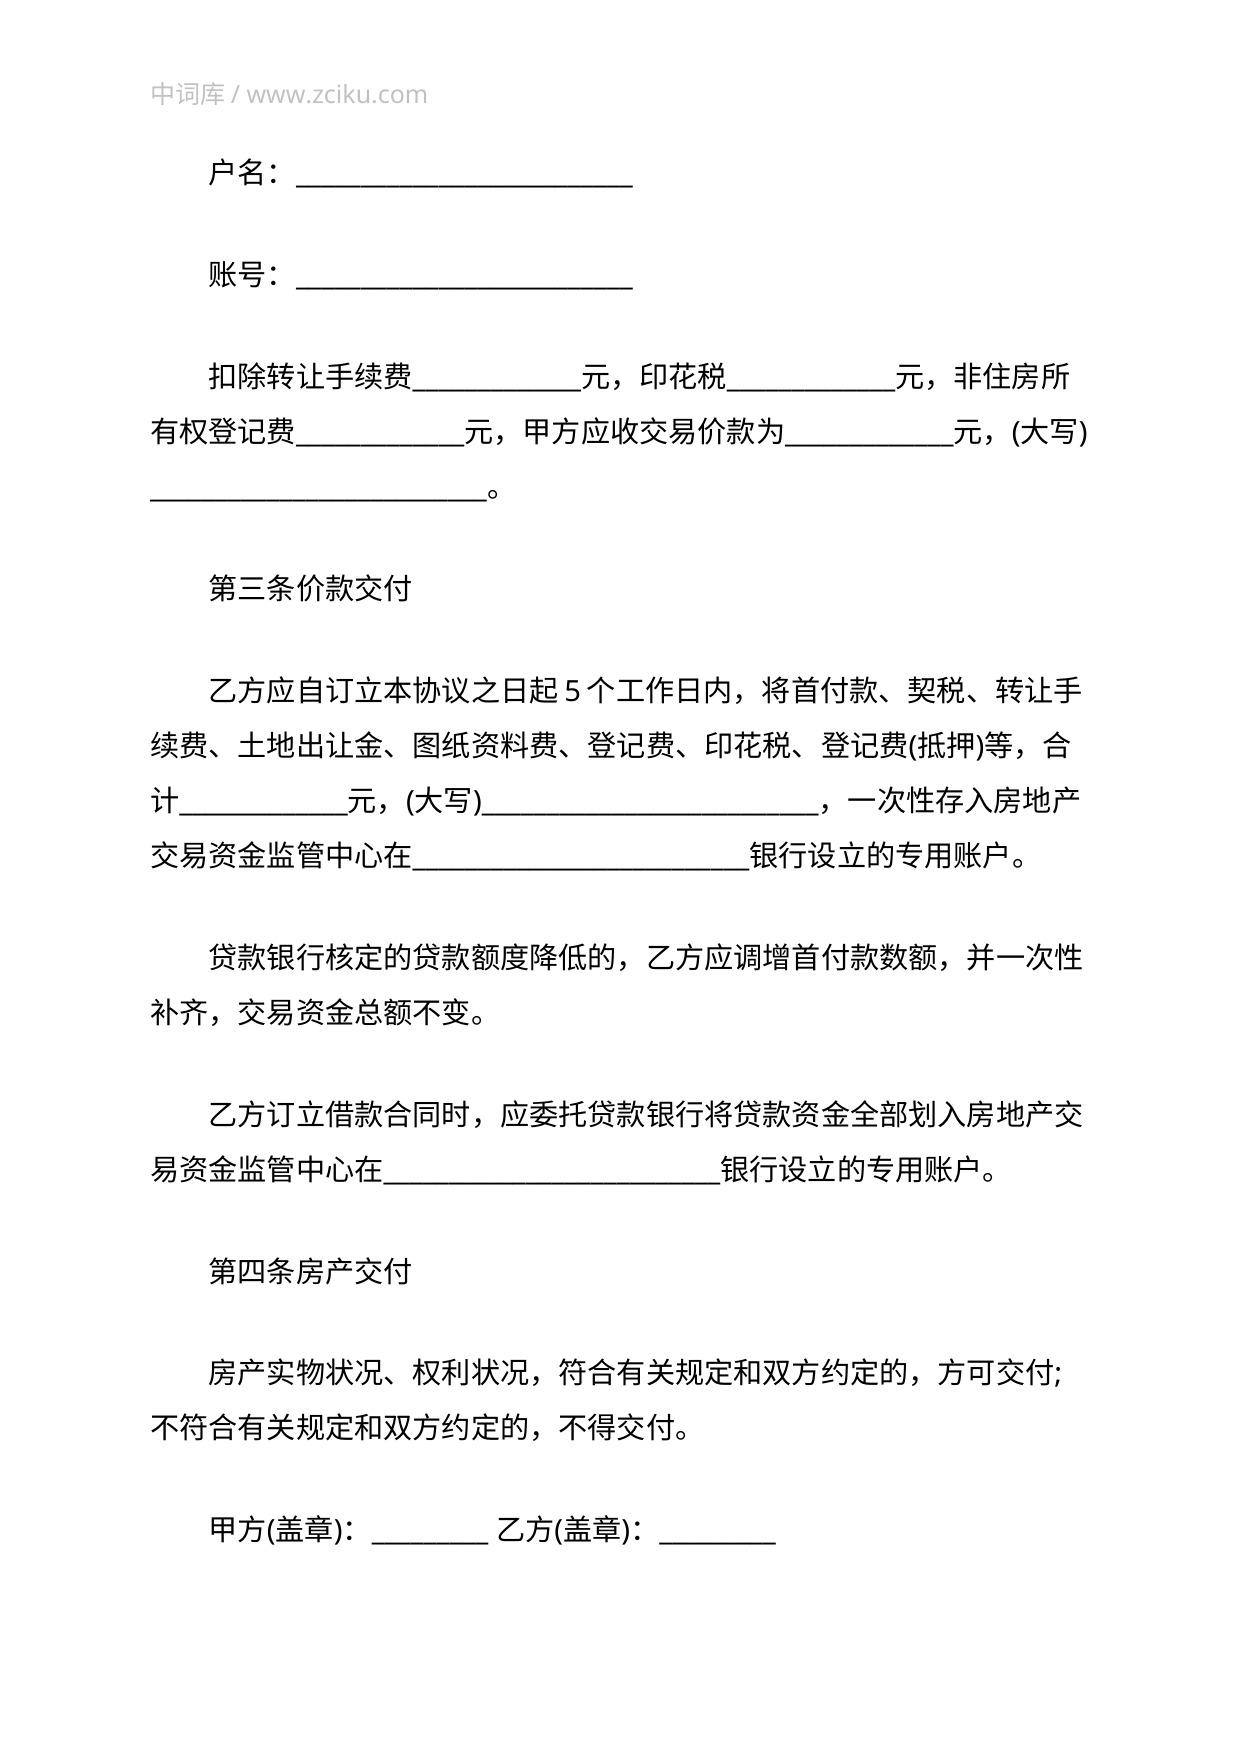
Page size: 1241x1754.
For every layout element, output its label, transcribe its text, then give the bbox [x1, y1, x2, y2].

text 房产实物状况、权利状况，符合有关规定和双方约定的，方可交付;不符合有关规定和双方约定的，不得交付。 [150, 1350, 1090, 1447]
text 第三条价款交付 [150, 566, 1090, 608]
text 扣除转让手续费_____________元，印花税_____________元，非住房所有权登记费_____________元，甲方应收交易价款为_____________元，(大写)__________________________。 [150, 354, 1090, 506]
text 甲方(盖章)：_________ 乙方(盖章)：_________ [150, 1507, 1090, 1549]
text 账号：__________________________ [150, 252, 1090, 294]
text 户名：__________________________ [150, 150, 1090, 192]
text 第四条房产交付 [150, 1248, 1090, 1291]
text 贷款银行核定的贷款额度降低的，乙方应调增首付款数额，并一次性补齐，交易资金总额不变。 [150, 935, 1090, 1032]
text 乙方订立借款合同时，应委托贷款银行将贷款资金全部划入房地产交易资金监管中心在__________________________银行设立的专用账户。 [150, 1091, 1090, 1189]
text 乙方应自订立本协议之日起5个工作日内，将首付款、契税、转让手续费、土地出让金、图纸资料费、登记费、印花税、登记费(抵押)等，合计_____________元，(大写)__________________________，一次性存入房地产交易资金监管中心在__________________________银行设立的专用账户。 [150, 668, 1090, 875]
